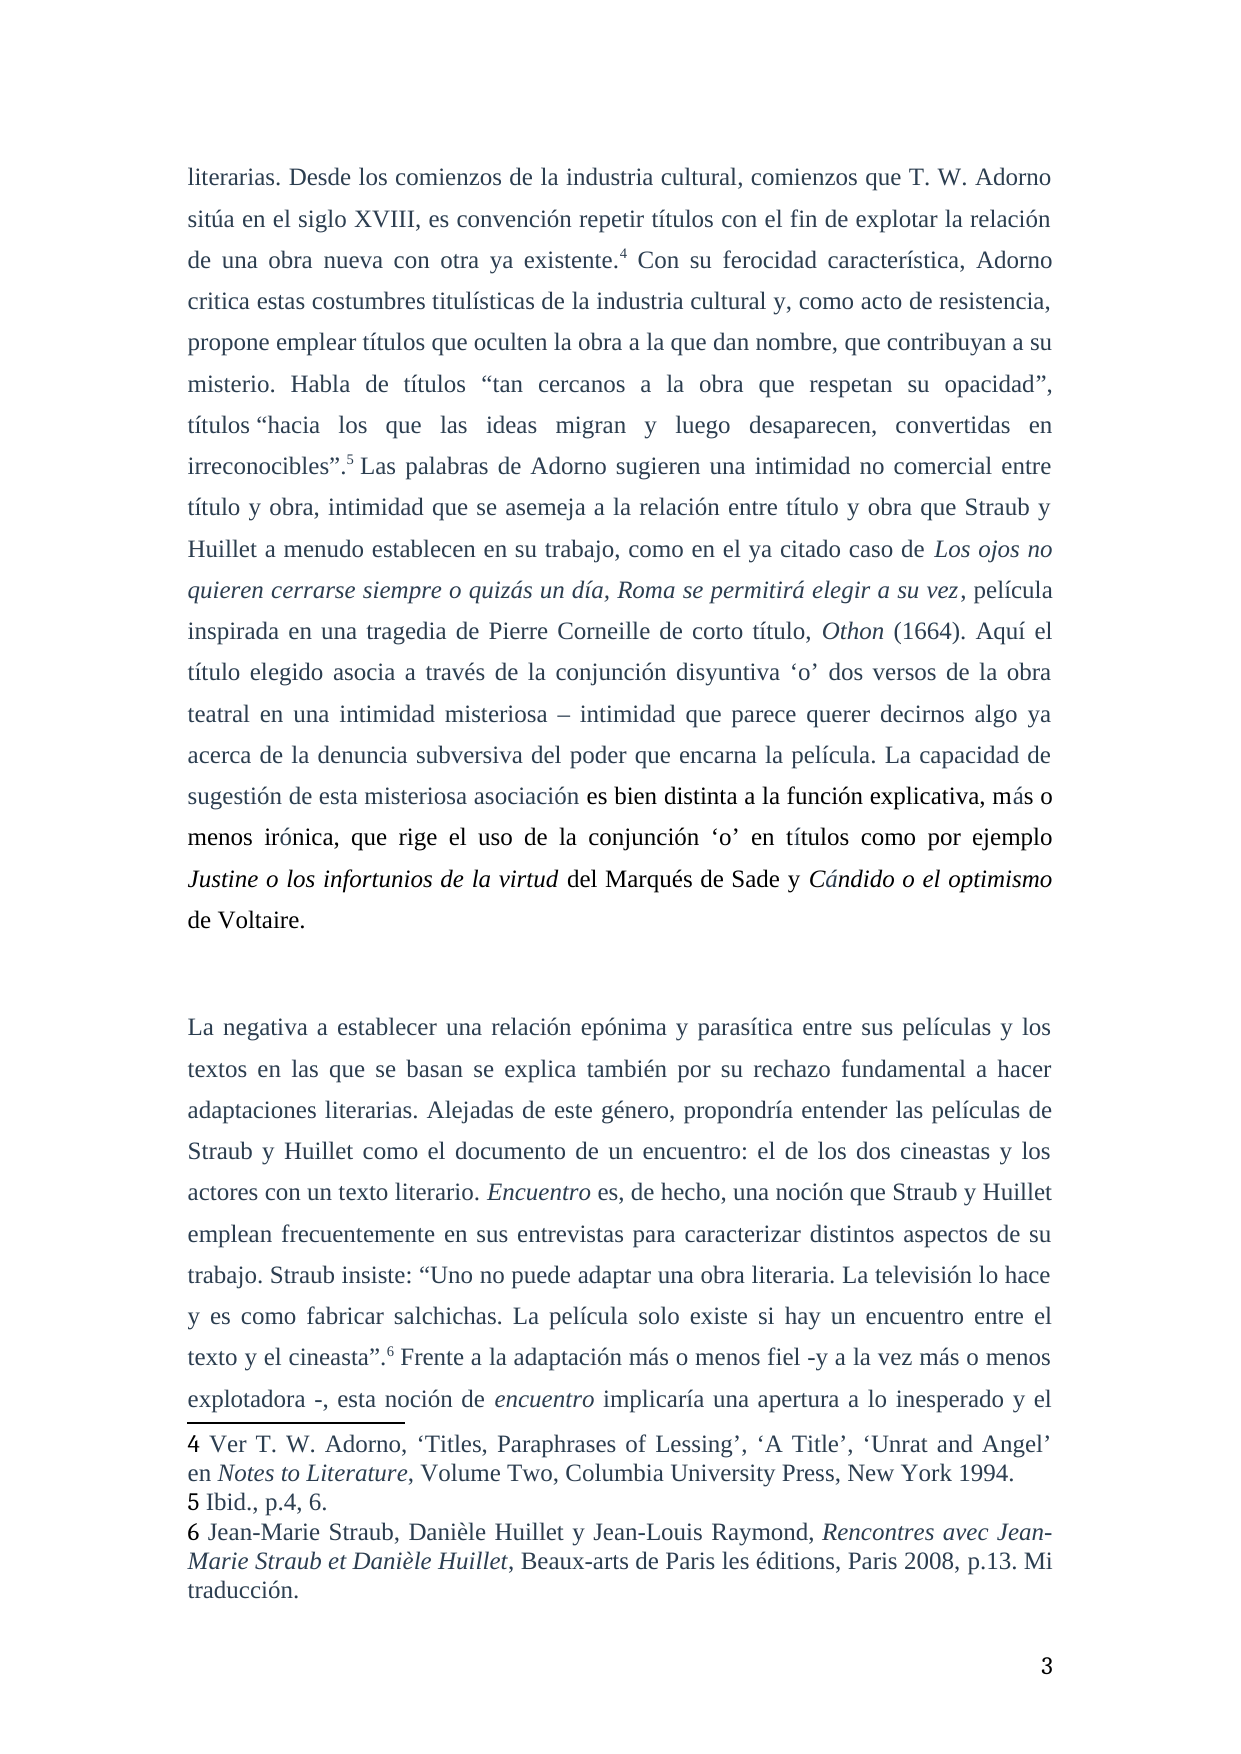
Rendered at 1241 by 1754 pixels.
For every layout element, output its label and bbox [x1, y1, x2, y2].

text [187, 150, 1053, 934]
text [187, 1000, 1053, 1412]
